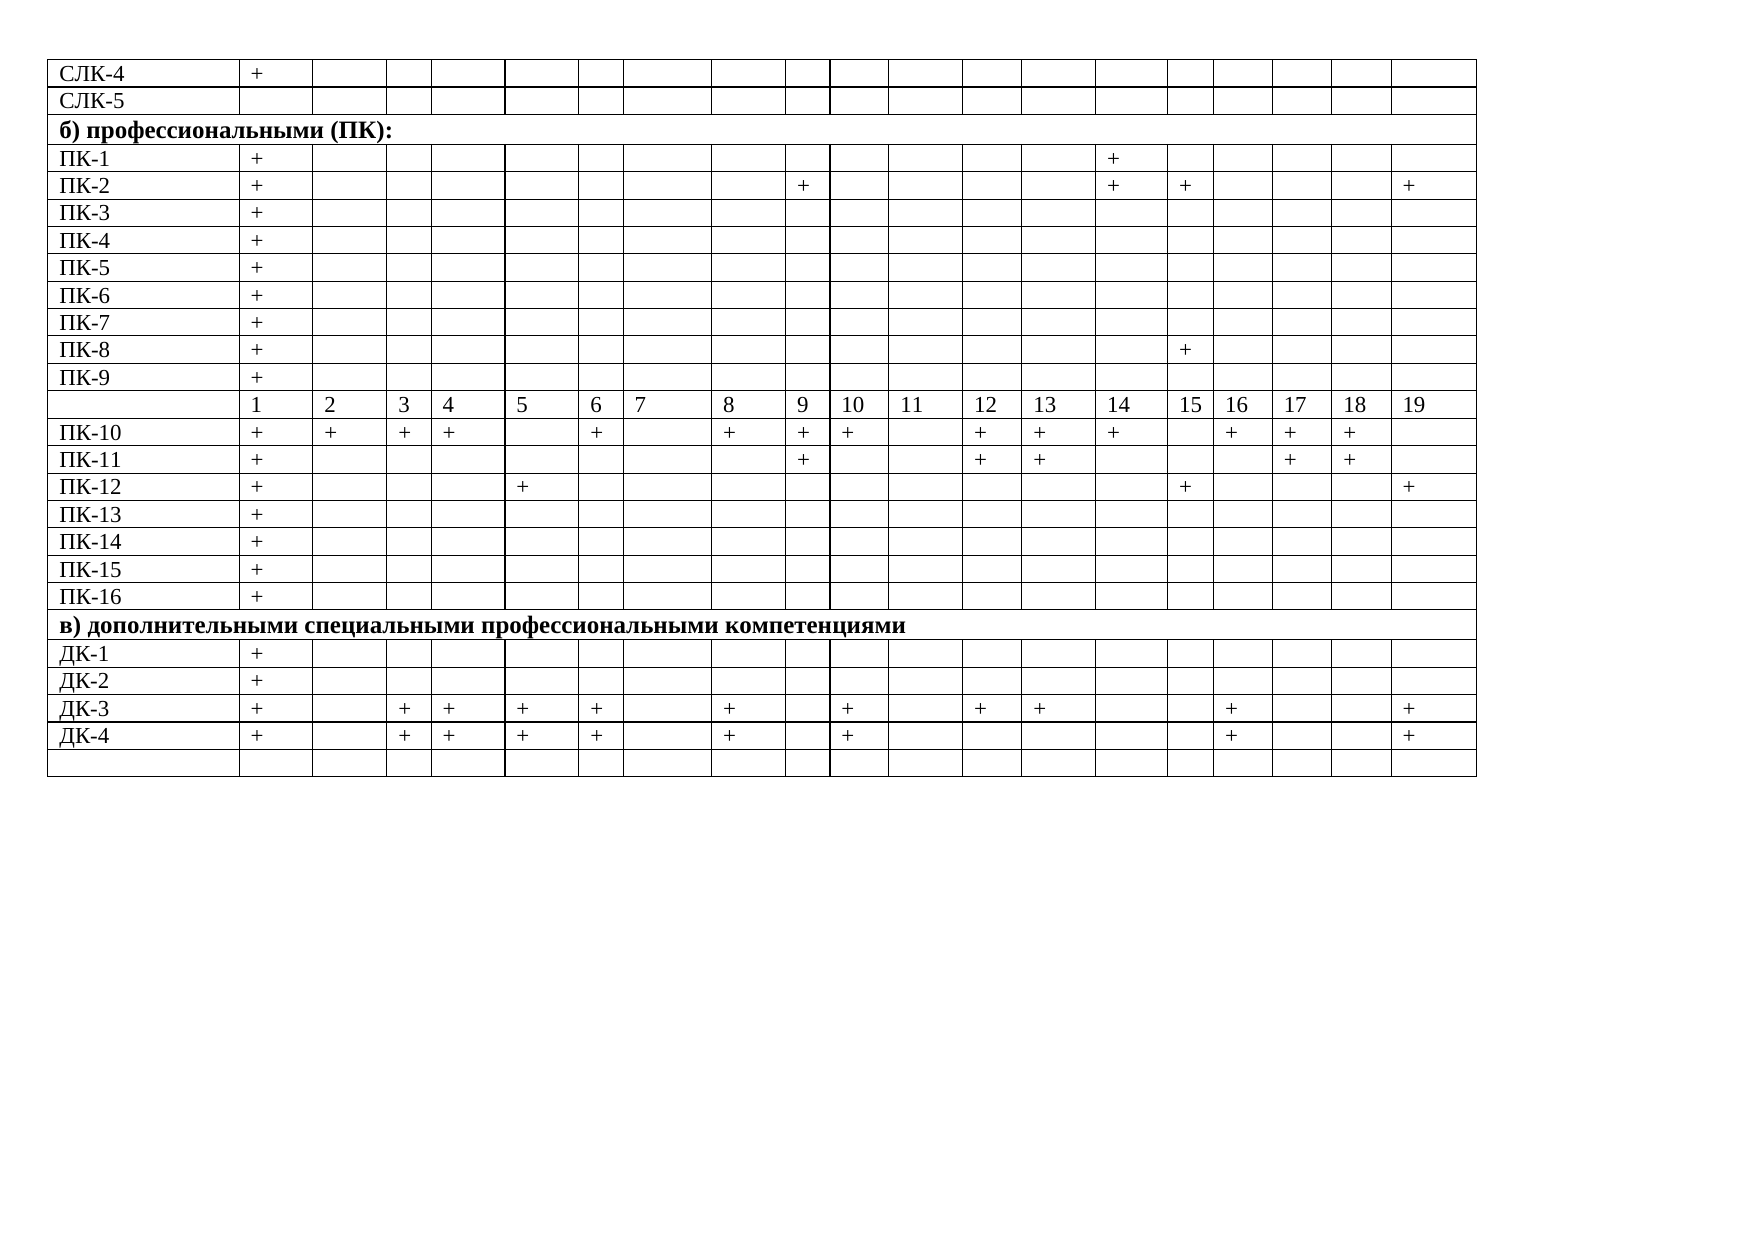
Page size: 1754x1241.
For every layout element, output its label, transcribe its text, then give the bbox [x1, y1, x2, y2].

table_cell [1273, 336, 1331, 363]
table_cell 7 [624, 391, 711, 418]
table_cell [1392, 364, 1476, 390]
table_cell ДК-4 [48, 723, 239, 749]
table_cell [313, 474, 386, 500]
table_cell [1022, 88, 1095, 114]
table_cell [579, 528, 623, 554]
table_cell [889, 336, 962, 363]
table_cell [1273, 200, 1331, 226]
table_cell [1273, 364, 1331, 390]
table_cell [506, 282, 578, 308]
table_cell [313, 528, 386, 554]
table_cell 10 [831, 391, 888, 418]
table_cell + [963, 446, 1021, 472]
table_cell [1273, 750, 1331, 776]
table_cell [1022, 556, 1095, 582]
table_cell [432, 640, 504, 667]
table_cell [963, 723, 1021, 749]
table_cell [889, 309, 962, 335]
table_cell + [1168, 172, 1213, 198]
table_cell [506, 419, 578, 445]
table_cell + [432, 695, 504, 721]
table_cell [579, 309, 623, 335]
table_cell [624, 556, 711, 582]
table_cell + [712, 723, 785, 749]
table_cell [831, 750, 888, 776]
table_cell [432, 309, 504, 335]
table_cell + [712, 695, 785, 721]
table_cell + [831, 695, 888, 721]
table_cell [889, 583, 962, 609]
table_cell [786, 364, 829, 390]
table_cell [506, 668, 578, 694]
table_cell [1332, 501, 1391, 527]
table_cell [624, 336, 711, 363]
table_cell [963, 640, 1021, 667]
table_cell [1392, 200, 1476, 226]
table_cell [1096, 446, 1167, 472]
table_cell [1096, 227, 1167, 253]
table_cell 3 [387, 391, 431, 418]
table_cell [889, 227, 962, 253]
table_cell [831, 336, 888, 363]
table_cell [712, 227, 785, 253]
table_cell [786, 254, 829, 281]
table_cell 15 [1168, 391, 1213, 418]
table_cell [1392, 227, 1476, 253]
table_cell [963, 145, 1021, 171]
table_cell ПК-5 [48, 254, 239, 281]
table_cell + [1273, 446, 1331, 472]
table_cell [1022, 145, 1095, 171]
table_cell [1168, 528, 1213, 554]
table_cell [712, 446, 785, 472]
table_cell [387, 446, 431, 472]
table_cell [1096, 556, 1167, 582]
table_cell + [963, 419, 1021, 445]
table_cell [786, 695, 829, 721]
table_cell 9 [786, 391, 829, 418]
table_cell [387, 145, 431, 171]
table_cell [624, 723, 711, 749]
table_cell [831, 446, 888, 472]
table_cell [387, 172, 431, 198]
table_cell [786, 556, 829, 582]
table_cell [579, 200, 623, 226]
table_cell [1022, 282, 1095, 308]
table_cell [1022, 60, 1095, 86]
table_cell [786, 88, 829, 114]
table_cell [1168, 200, 1213, 226]
table_cell [1096, 668, 1167, 694]
table_cell [1168, 640, 1213, 667]
table_cell [712, 60, 785, 86]
table_cell [624, 640, 711, 667]
table_cell [1096, 254, 1167, 281]
table_cell [1332, 528, 1391, 554]
table_cell [313, 172, 386, 198]
table_cell + [506, 695, 578, 721]
table_cell [1273, 145, 1331, 171]
table_cell [579, 583, 623, 609]
table_cell 4 [432, 391, 504, 418]
table_cell [1332, 172, 1391, 198]
table_cell [1214, 474, 1272, 500]
table_cell + [1214, 723, 1272, 749]
table_cell [831, 227, 888, 253]
table_cell [387, 668, 431, 694]
table_cell [313, 750, 386, 776]
table_cell [1273, 60, 1331, 86]
table_cell [506, 750, 578, 776]
table_cell + [1096, 172, 1167, 198]
table_cell 6 [579, 391, 623, 418]
table_cell [624, 254, 711, 281]
table_cell [387, 88, 431, 114]
table_cell + [1273, 419, 1331, 445]
table_cell [579, 88, 623, 114]
table_cell [1168, 750, 1213, 776]
table_cell [1022, 309, 1095, 335]
table_cell [313, 640, 386, 667]
table_cell [1022, 336, 1095, 363]
table_cell [831, 640, 888, 667]
table_cell [624, 172, 711, 198]
table_cell + [1332, 446, 1391, 472]
table_cell [432, 336, 504, 363]
table_cell [1096, 309, 1167, 335]
table_cell [432, 583, 504, 609]
table_cell + [1392, 474, 1476, 500]
table_cell + [831, 723, 888, 749]
table_cell [624, 583, 711, 609]
table_cell [1096, 474, 1167, 500]
table_cell [889, 501, 962, 527]
table_cell [1392, 583, 1476, 609]
table_cell + [240, 254, 312, 281]
table_cell [712, 336, 785, 363]
table_cell [387, 640, 431, 667]
table_cell [387, 309, 431, 335]
table_cell [786, 528, 829, 554]
table_cell ПК-3 [48, 200, 239, 226]
table_cell + [506, 723, 578, 749]
table_cell [1332, 200, 1391, 226]
table_cell [889, 695, 962, 721]
table_cell [1214, 309, 1272, 335]
table_cell + [432, 723, 504, 749]
table_cell + [786, 172, 829, 198]
table_cell + [1022, 446, 1095, 472]
table_cell [889, 172, 962, 198]
table_cell [1096, 60, 1167, 86]
table_cell + [1096, 419, 1167, 445]
table_cell + [240, 640, 312, 667]
table_cell [963, 556, 1021, 582]
table_cell [963, 750, 1021, 776]
table_cell + [506, 474, 578, 500]
table_cell [1168, 88, 1213, 114]
table_cell [712, 528, 785, 554]
table_cell [1022, 583, 1095, 609]
table_cell [1096, 640, 1167, 667]
table_cell [313, 254, 386, 281]
table_cell [387, 750, 431, 776]
table_cell [1168, 695, 1213, 721]
table_cell [579, 364, 623, 390]
table_cell [432, 145, 504, 171]
table_cell [1214, 336, 1272, 363]
table_cell 14 [1096, 391, 1167, 418]
table_cell [889, 750, 962, 776]
table_cell [712, 474, 785, 500]
table_cell [1168, 583, 1213, 609]
table_cell [1214, 501, 1272, 527]
table_cell [786, 60, 829, 86]
table_cell [1392, 528, 1476, 554]
table_cell [506, 336, 578, 363]
table_cell + [387, 723, 431, 749]
table_cell [1214, 172, 1272, 198]
table_cell + [240, 227, 312, 253]
table_cell [387, 254, 431, 281]
table_cell [624, 419, 711, 445]
table_cell [1096, 200, 1167, 226]
table_cell [963, 336, 1021, 363]
table_cell [1332, 336, 1391, 363]
table_cell + [1168, 474, 1213, 500]
table_cell [1096, 723, 1167, 749]
table_cell [579, 501, 623, 527]
table_cell 18 [1332, 391, 1391, 418]
table_cell [1273, 668, 1331, 694]
table_cell [432, 474, 504, 500]
table_cell [712, 172, 785, 198]
table_cell [1022, 172, 1095, 198]
table_cell + [240, 474, 312, 500]
table_cell [889, 254, 962, 281]
table_cell [432, 172, 504, 198]
table_cell [506, 60, 578, 86]
table_cell + [240, 556, 312, 582]
table_cell [387, 282, 431, 308]
table_cell [1392, 145, 1476, 171]
table_cell [624, 282, 711, 308]
table_cell [579, 446, 623, 472]
table_cell [786, 145, 829, 171]
table_cell [1392, 309, 1476, 335]
table_cell [1273, 227, 1331, 253]
table_cell [313, 282, 386, 308]
table_cell ПК-8 [48, 336, 239, 363]
table_cell [1168, 254, 1213, 281]
table_cell + [1332, 419, 1391, 445]
table_cell ДК-2 [48, 668, 239, 694]
table_cell [1214, 668, 1272, 694]
table_cell [506, 640, 578, 667]
table_cell + [240, 172, 312, 198]
table_cell [1168, 556, 1213, 582]
table_cell [786, 640, 829, 667]
table_cell [831, 528, 888, 554]
table_cell [786, 227, 829, 253]
table_cell [889, 556, 962, 582]
table_cell [831, 88, 888, 114]
table_cell ПК-10 [48, 419, 239, 445]
table_cell [712, 88, 785, 114]
table_cell [1332, 640, 1391, 667]
table_cell [387, 556, 431, 582]
table_cell [1273, 88, 1331, 114]
table_cell [831, 309, 888, 335]
table_cell [1392, 419, 1476, 445]
table_cell [624, 750, 711, 776]
table_cell ПК-4 [48, 227, 239, 253]
table_cell + [712, 419, 785, 445]
table_cell + [240, 200, 312, 226]
table_cell [786, 309, 829, 335]
table_cell [963, 528, 1021, 554]
table_cell [831, 145, 888, 171]
table_cell [387, 528, 431, 554]
table_cell [786, 668, 829, 694]
table_cell [313, 200, 386, 226]
table_cell [1168, 501, 1213, 527]
table_cell [963, 364, 1021, 390]
table_cell [432, 501, 504, 527]
table_cell [432, 254, 504, 281]
table_cell [889, 200, 962, 226]
table_cell [1022, 364, 1095, 390]
table_cell [831, 254, 888, 281]
table_cell [1214, 583, 1272, 609]
table_cell [963, 88, 1021, 114]
table_cell ПК-13 [48, 501, 239, 527]
table_cell [624, 695, 711, 721]
table_cell [432, 556, 504, 582]
table_cell [712, 501, 785, 527]
table_cell [1273, 528, 1331, 554]
table_cell [1332, 695, 1391, 721]
table_cell [963, 282, 1021, 308]
table_cell ПК-7 [48, 309, 239, 335]
table_cell [432, 88, 504, 114]
table_cell [786, 750, 829, 776]
table_cell [831, 200, 888, 226]
table_cell [506, 172, 578, 198]
table_cell [579, 336, 623, 363]
table_cell [313, 583, 386, 609]
table_cell [1096, 501, 1167, 527]
table_cell [1332, 309, 1391, 335]
table_cell + [786, 419, 829, 445]
table_cell [1392, 282, 1476, 308]
table_cell + [240, 501, 312, 527]
table_cell + [240, 668, 312, 694]
table_cell [432, 668, 504, 694]
table_cell [1168, 282, 1213, 308]
table_cell [1022, 640, 1095, 667]
table_cell + [1022, 419, 1095, 445]
table_cell [831, 474, 888, 500]
table_cell [1332, 750, 1391, 776]
table_cell [963, 60, 1021, 86]
table_cell [1214, 446, 1272, 472]
table_cell + [831, 419, 888, 445]
table_cell + [240, 309, 312, 335]
table_cell [506, 446, 578, 472]
table_cell [313, 227, 386, 253]
table_cell [313, 364, 386, 390]
table_cell [387, 60, 431, 86]
table_cell [579, 254, 623, 281]
table_cell [1392, 640, 1476, 667]
table_cell + [432, 419, 504, 445]
table_cell [889, 88, 962, 114]
table_cell [963, 200, 1021, 226]
table_cell + [1392, 172, 1476, 198]
table_cell [506, 528, 578, 554]
table_cell [712, 309, 785, 335]
table_cell [963, 309, 1021, 335]
table_cell [506, 145, 578, 171]
table_cell [1392, 446, 1476, 472]
table_cell [1273, 583, 1331, 609]
table_cell [1168, 60, 1213, 86]
table_cell [624, 528, 711, 554]
table_cell [579, 60, 623, 86]
table_cell 12 [963, 391, 1021, 418]
table_cell [1168, 668, 1213, 694]
table_cell [579, 556, 623, 582]
table_cell [387, 474, 431, 500]
table_cell [1273, 695, 1331, 721]
table_cell ПК-2 [48, 172, 239, 198]
table_cell [1022, 254, 1095, 281]
table_cell [506, 501, 578, 527]
table_cell [1022, 474, 1095, 500]
table_cell [1273, 254, 1331, 281]
table_cell [963, 254, 1021, 281]
table_cell [786, 336, 829, 363]
table_cell [1332, 227, 1391, 253]
table_cell [506, 364, 578, 390]
table_cell [963, 668, 1021, 694]
table_cell [889, 474, 962, 500]
table_cell + [1214, 419, 1272, 445]
table_cell ПК-15 [48, 556, 239, 582]
table_cell [624, 474, 711, 500]
table_cell ДК-1 [48, 640, 239, 667]
table_cell [786, 723, 829, 749]
table_cell [712, 200, 785, 226]
table_cell [1273, 501, 1331, 527]
table_cell [1022, 528, 1095, 554]
table_cell [240, 750, 312, 776]
table_cell [1168, 723, 1213, 749]
table_cell [387, 583, 431, 609]
table_cell [48, 750, 239, 776]
table_cell [506, 200, 578, 226]
table_cell [624, 364, 711, 390]
table_cell [387, 227, 431, 253]
table_cell [1392, 750, 1476, 776]
table_cell + [579, 419, 623, 445]
table_cell [387, 200, 431, 226]
table_cell [1332, 583, 1391, 609]
table_cell [313, 501, 386, 527]
table_cell [432, 282, 504, 308]
table_cell [1168, 145, 1213, 171]
table_cell [831, 583, 888, 609]
table_cell [313, 446, 386, 472]
table_cell [786, 200, 829, 226]
table_cell [712, 668, 785, 694]
table_cell 11 [889, 391, 962, 418]
table_cell [48, 391, 239, 418]
table_cell [712, 364, 785, 390]
table_cell [963, 583, 1021, 609]
table_cell + [240, 723, 312, 749]
table_cell [786, 282, 829, 308]
table_cell [1096, 528, 1167, 554]
table_cell [786, 474, 829, 500]
table_cell + [579, 723, 623, 749]
table_cell [1214, 528, 1272, 554]
table_cell [313, 145, 386, 171]
table_cell [506, 309, 578, 335]
table_cell [579, 474, 623, 500]
table_cell [831, 501, 888, 527]
table_cell + [240, 583, 312, 609]
table_cell [313, 723, 386, 749]
table_cell [624, 501, 711, 527]
table_cell [1214, 282, 1272, 308]
table_cell + [240, 336, 312, 363]
table_cell [1214, 254, 1272, 281]
table_cell + [786, 446, 829, 472]
table_cell ДК-3 [48, 695, 239, 721]
table_cell + [240, 60, 312, 86]
table_cell [313, 336, 386, 363]
table_cell [1096, 336, 1167, 363]
table_cell [1273, 172, 1331, 198]
table_cell 2 [313, 391, 386, 418]
table_cell [579, 145, 623, 171]
table_cell [1022, 750, 1095, 776]
table_cell [1273, 640, 1331, 667]
table_cell 13 [1022, 391, 1095, 418]
table_cell [432, 200, 504, 226]
table_cell [1273, 556, 1331, 582]
table_cell [1392, 88, 1476, 114]
table_cell + [240, 145, 312, 171]
table_cell + [1392, 723, 1476, 749]
table_cell СЛК-5 [48, 88, 239, 114]
table_cell [1392, 254, 1476, 281]
table_cell + [240, 446, 312, 472]
table_cell [1392, 336, 1476, 363]
table_cell [313, 668, 386, 694]
table_cell + [1214, 695, 1272, 721]
table_cell [313, 60, 386, 86]
table_cell [1332, 145, 1391, 171]
table_cell [579, 750, 623, 776]
table_cell [1096, 695, 1167, 721]
table_cell [313, 309, 386, 335]
table_cell + [1096, 145, 1167, 171]
table_cell [1332, 474, 1391, 500]
table_cell [712, 583, 785, 609]
table_cell 19 [1392, 391, 1476, 418]
table_cell [1214, 364, 1272, 390]
table_cell [1273, 723, 1331, 749]
table_cell [506, 254, 578, 281]
table_cell 16 [1214, 391, 1272, 418]
table_cell [889, 640, 962, 667]
table_cell + [387, 695, 431, 721]
table_cell [1096, 583, 1167, 609]
table_cell [1332, 364, 1391, 390]
table_cell [1392, 556, 1476, 582]
table_cell [313, 556, 386, 582]
table_cell [387, 336, 431, 363]
table_cell + [240, 282, 312, 308]
table_cell [313, 695, 386, 721]
table_cell [387, 364, 431, 390]
table_cell б) профессиональными (ПК): [48, 115, 1476, 144]
table_cell + [240, 419, 312, 445]
table_cell [1168, 419, 1213, 445]
table_cell в) дополнительными специальными профессиональными компетенциями [48, 610, 1476, 639]
table_cell [313, 88, 386, 114]
table_cell ПК-16 [48, 583, 239, 609]
table_cell [432, 364, 504, 390]
table_cell [1392, 668, 1476, 694]
table_cell + [1168, 336, 1213, 363]
table_cell [624, 88, 711, 114]
table_cell [1332, 60, 1391, 86]
table_cell [712, 282, 785, 308]
table_cell [831, 60, 888, 86]
table_cell [712, 640, 785, 667]
table_cell + [240, 695, 312, 721]
table_cell 1 [240, 391, 312, 418]
table_cell + [1392, 695, 1476, 721]
table_cell [889, 723, 962, 749]
table_cell [1332, 282, 1391, 308]
table_cell [786, 583, 829, 609]
table_cell + [313, 419, 386, 445]
table_cell ПК-6 [48, 282, 239, 308]
table_cell [831, 668, 888, 694]
table_cell [1273, 309, 1331, 335]
table_cell [387, 501, 431, 527]
table_cell ПК-9 [48, 364, 239, 390]
table_cell [1214, 145, 1272, 171]
table_cell [1096, 282, 1167, 308]
table_cell [963, 501, 1021, 527]
table_cell [889, 364, 962, 390]
table_cell [1214, 556, 1272, 582]
table_cell [1332, 254, 1391, 281]
table_cell [579, 172, 623, 198]
table_cell [889, 145, 962, 171]
table_cell [1392, 501, 1476, 527]
table_cell 8 [712, 391, 785, 418]
table_cell [624, 60, 711, 86]
table_cell + [240, 528, 312, 554]
table_cell [432, 528, 504, 554]
table_cell [712, 750, 785, 776]
table_cell [1214, 60, 1272, 86]
table_cell [624, 446, 711, 472]
table_cell [240, 88, 312, 114]
table_cell [1332, 88, 1391, 114]
table_cell [506, 583, 578, 609]
table_cell [889, 668, 962, 694]
table_cell [1022, 668, 1095, 694]
table_cell [712, 556, 785, 582]
table_cell + [387, 419, 431, 445]
table_cell [579, 282, 623, 308]
table_cell [624, 200, 711, 226]
table_cell [432, 750, 504, 776]
table_cell [1096, 364, 1167, 390]
table_cell [1168, 364, 1213, 390]
table_cell [963, 474, 1021, 500]
table_cell [889, 60, 962, 86]
table_cell [1168, 309, 1213, 335]
table_cell 5 [506, 391, 578, 418]
table_cell [1096, 88, 1167, 114]
table_cell [712, 145, 785, 171]
table_cell [889, 446, 962, 472]
table_cell [831, 282, 888, 308]
table_cell [1332, 556, 1391, 582]
table_cell ПК-11 [48, 446, 239, 472]
table_cell [831, 556, 888, 582]
table_cell [1273, 474, 1331, 500]
table_cell [1022, 200, 1095, 226]
table_cell [963, 227, 1021, 253]
table_cell [1022, 227, 1095, 253]
table_cell 17 [1273, 391, 1331, 418]
table_cell + [1022, 695, 1095, 721]
table_cell [963, 172, 1021, 198]
table_cell ПК-1 [48, 145, 239, 171]
table_cell [1214, 227, 1272, 253]
table_cell [624, 309, 711, 335]
table_cell [786, 501, 829, 527]
table_cell ПК-12 [48, 474, 239, 500]
table_cell [432, 227, 504, 253]
table_cell [506, 227, 578, 253]
table_cell [831, 364, 888, 390]
table_cell [889, 419, 962, 445]
table_cell [1096, 750, 1167, 776]
table_cell СЛК-4 [48, 60, 239, 86]
table_cell [1022, 723, 1095, 749]
table_cell [506, 88, 578, 114]
table_cell [1332, 723, 1391, 749]
table_cell [624, 145, 711, 171]
table_cell [1214, 200, 1272, 226]
table_cell [624, 227, 711, 253]
table_cell + [579, 695, 623, 721]
table_cell [831, 172, 888, 198]
table_cell [1332, 668, 1391, 694]
table_cell [1273, 282, 1331, 308]
table_cell + [240, 364, 312, 390]
table_cell [432, 446, 504, 472]
table_cell [1214, 640, 1272, 667]
table_cell [1022, 501, 1095, 527]
table_cell [1214, 750, 1272, 776]
table_cell [579, 227, 623, 253]
table_cell ПК-14 [48, 528, 239, 554]
table_cell [506, 556, 578, 582]
table_cell [1168, 446, 1213, 472]
table_cell [712, 254, 785, 281]
table_cell + [963, 695, 1021, 721]
table_cell [1392, 60, 1476, 86]
table_cell [579, 640, 623, 667]
table_cell [579, 668, 623, 694]
table_cell [432, 60, 504, 86]
table_cell [624, 668, 711, 694]
table_cell [1214, 88, 1272, 114]
table_cell [1168, 227, 1213, 253]
table_cell [889, 282, 962, 308]
table_cell [889, 528, 962, 554]
